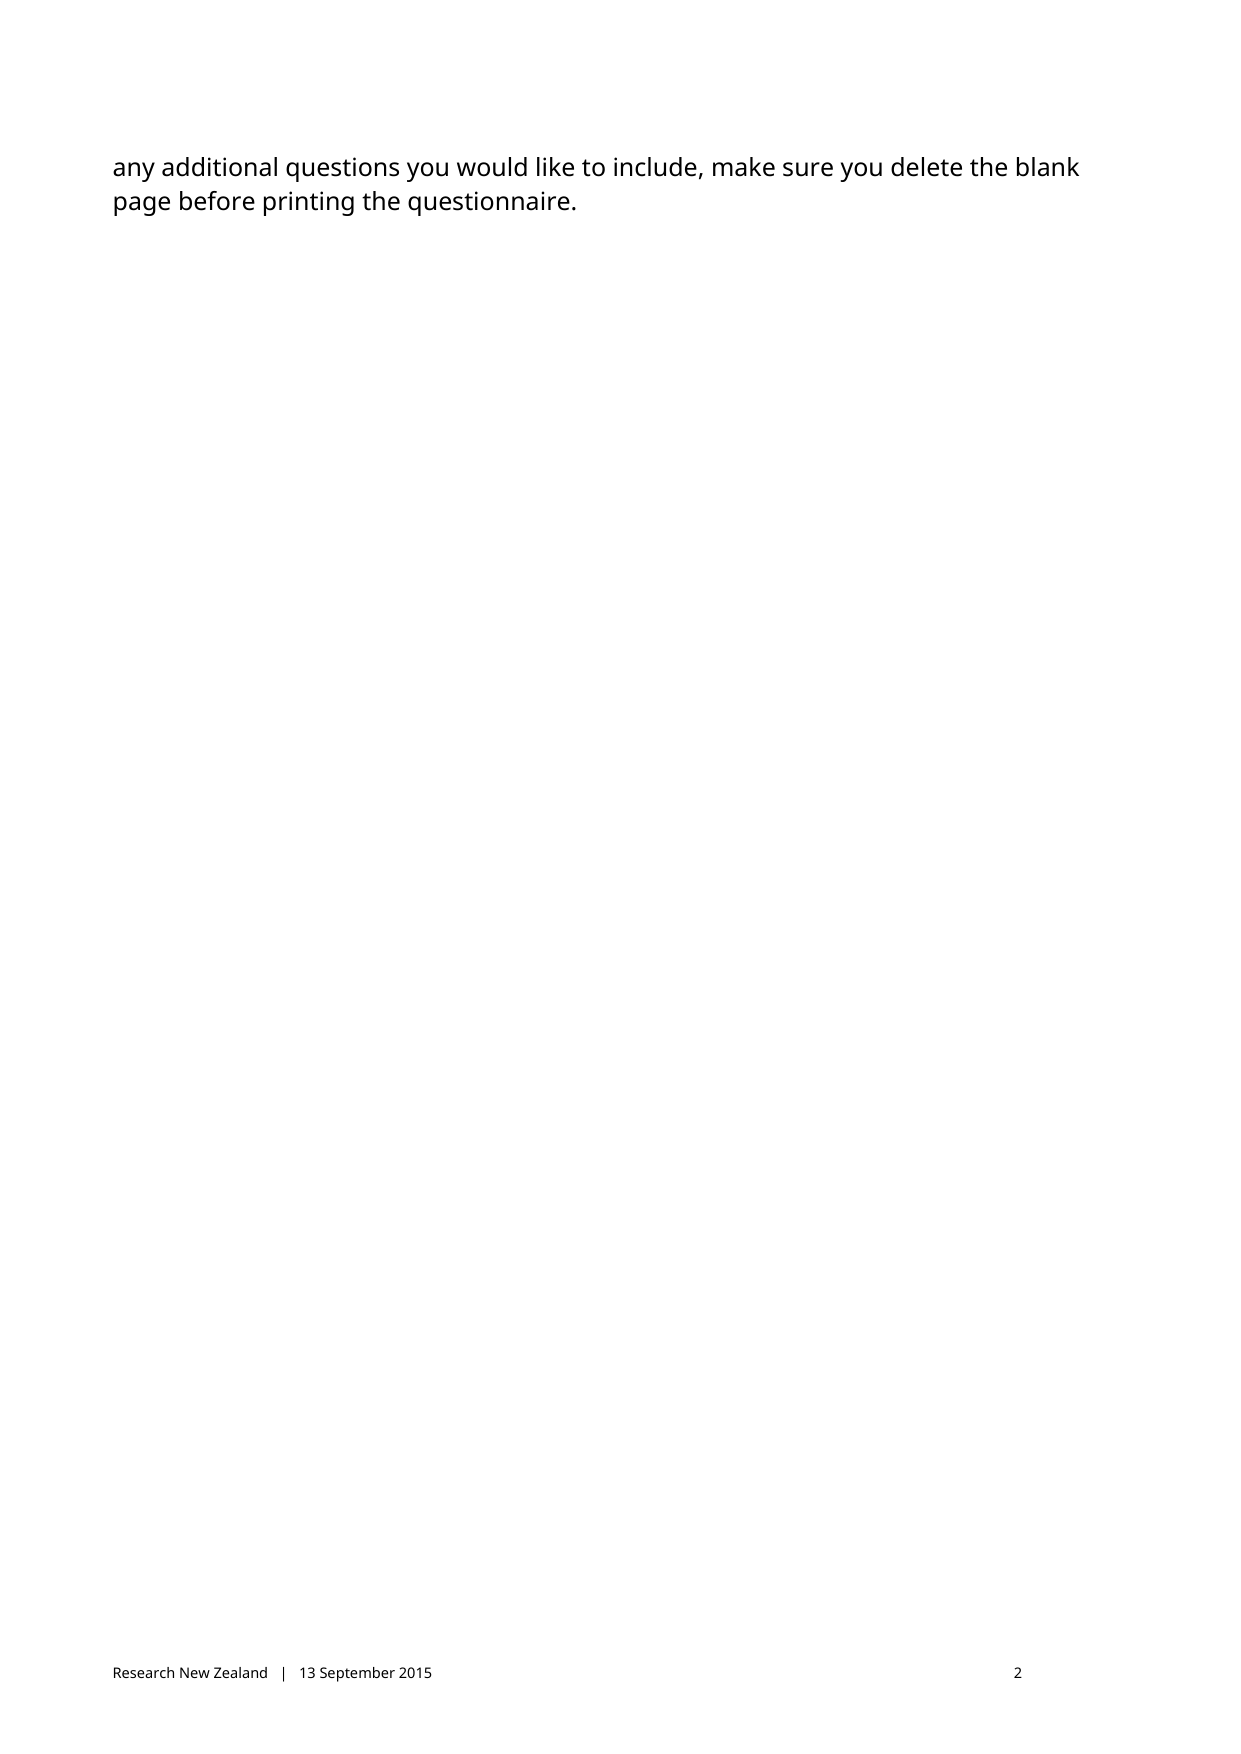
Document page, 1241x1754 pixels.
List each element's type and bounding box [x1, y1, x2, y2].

text [112, 150, 1128, 218]
